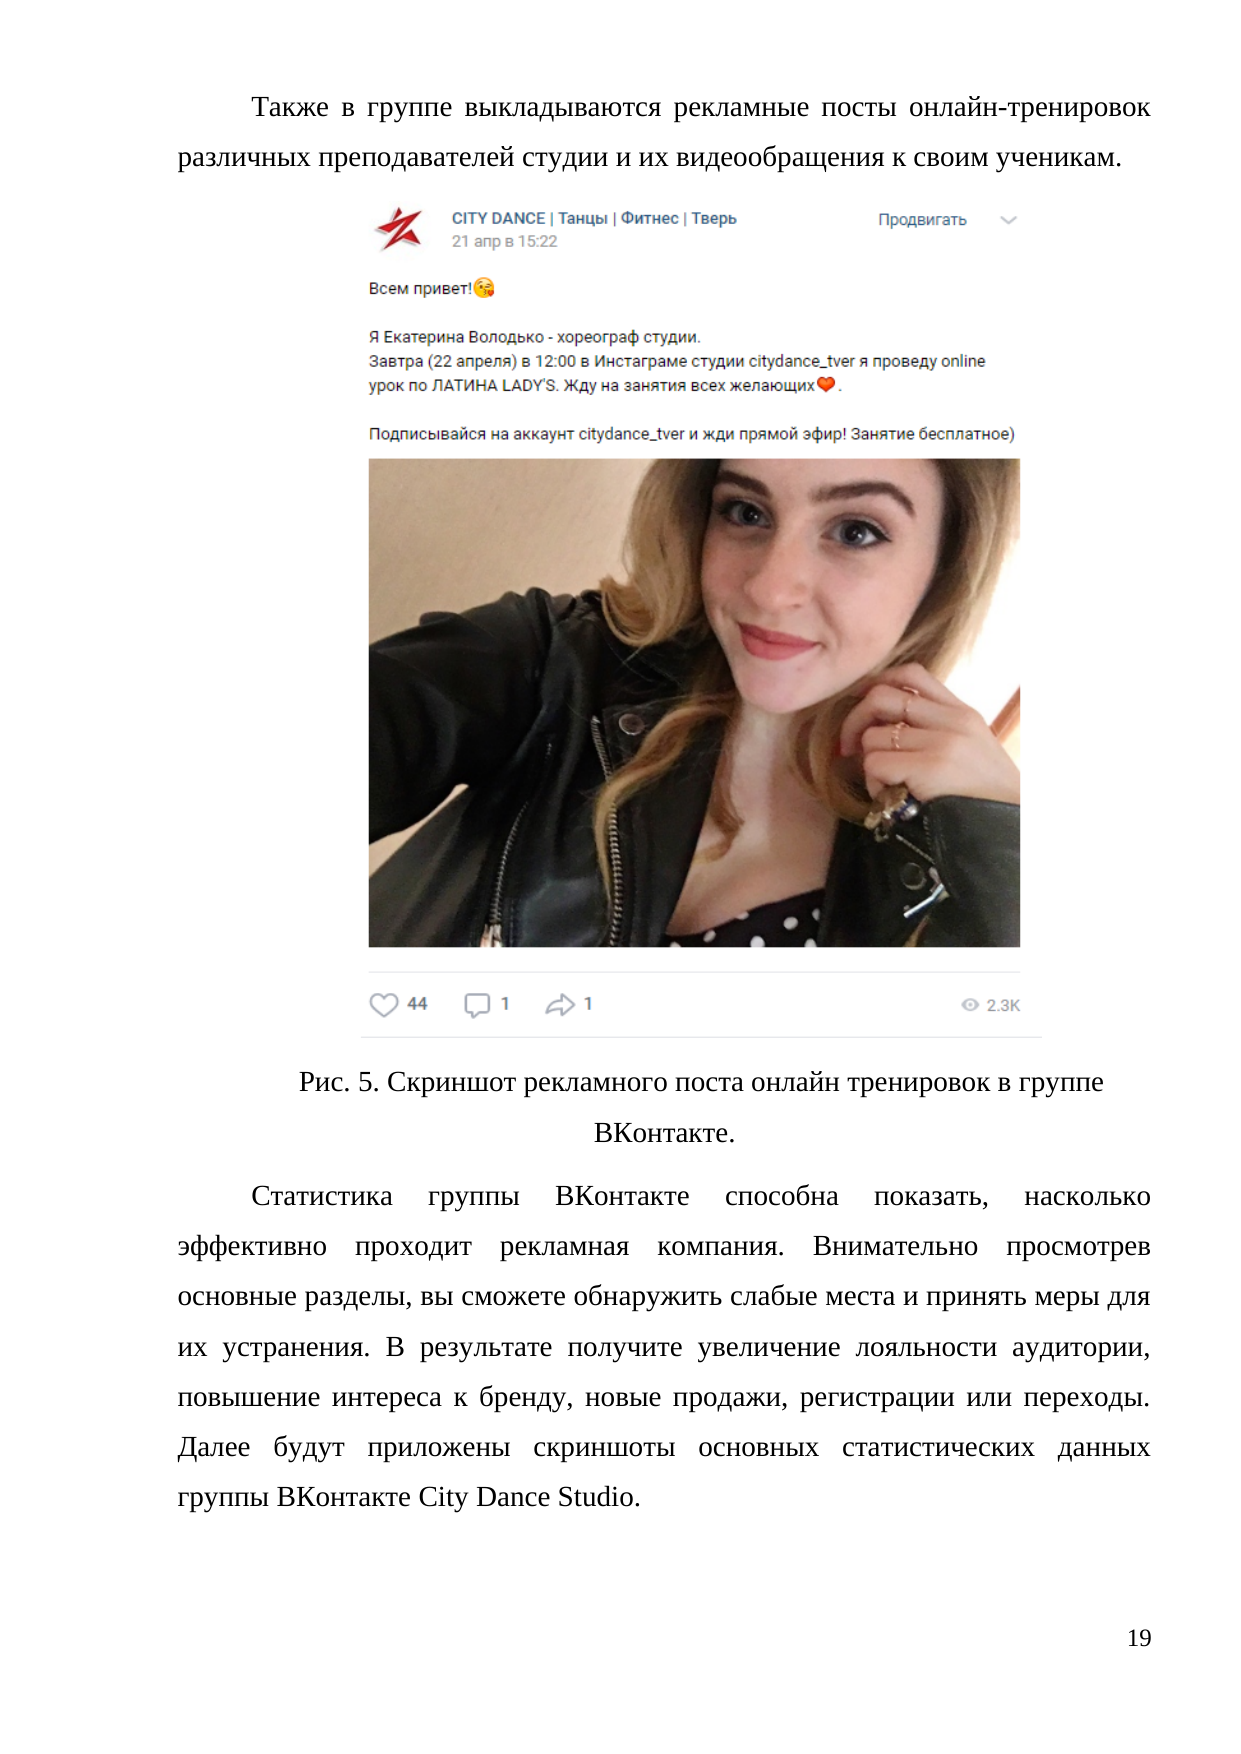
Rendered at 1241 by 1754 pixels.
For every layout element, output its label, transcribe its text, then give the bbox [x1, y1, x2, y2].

text Также в группе выкладываются рекламные посты онлайн-тренировок различных преподавателей студии и их видеообращения к своим ученикам. [177, 89, 1152, 172]
picture [360, 201, 1042, 1038]
text Статистика группы ВКонтакте способна показать, насколько эффективно проходит рекламная компания. Внимательно просмотрев основные разделы, вы сможете обнаружить слабые места и принять меры для их устранения. В результате получите увеличение лояльности аудитории, повышение интереса к бренду, новые продажи, регистрации или переходы. Далее будут приложены скриншоты основных статистических данных группы ВКонтакте City Dance Studio. [177, 1178, 1152, 1513]
text Рис. 5. Скриншот рекламного поста онлайн тренировок в группе ВКонтакте. [177, 1064, 1152, 1148]
